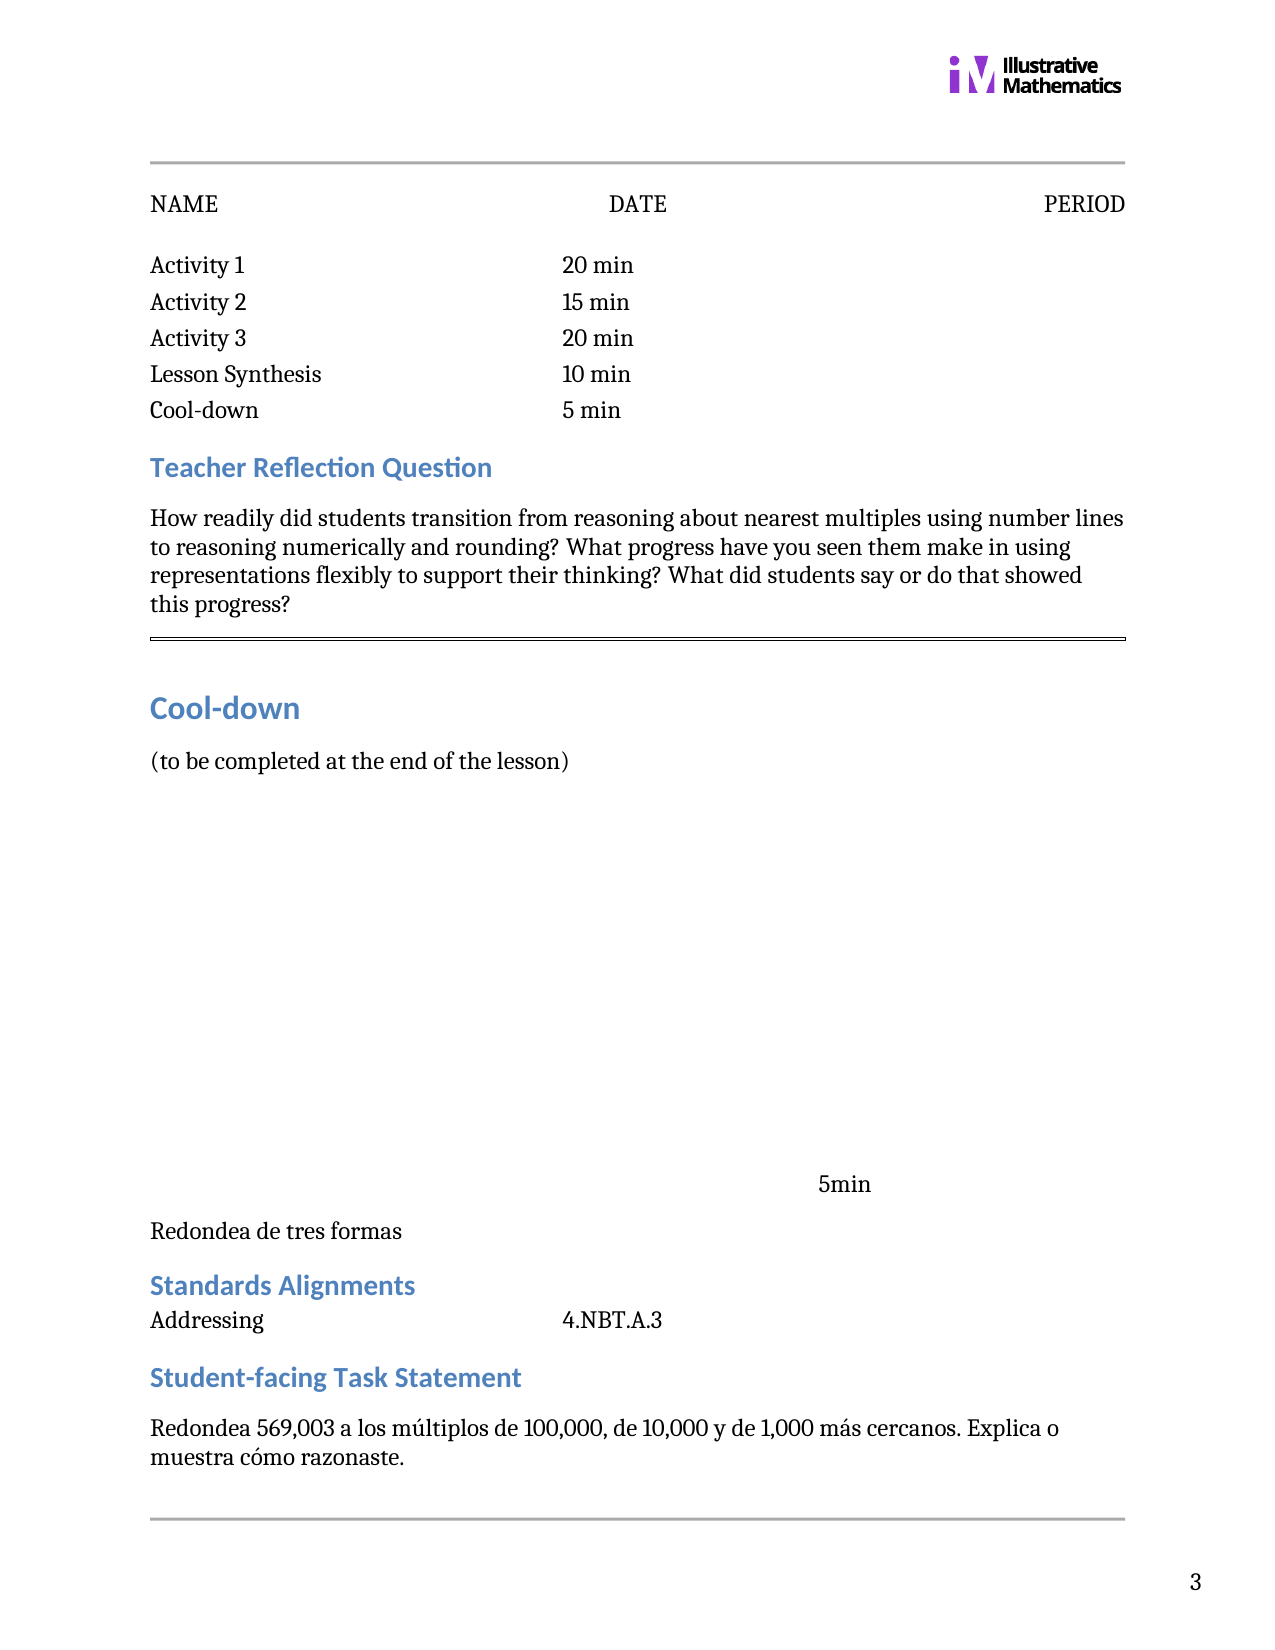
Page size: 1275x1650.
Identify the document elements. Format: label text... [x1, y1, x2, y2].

table_cell 5 min [551, 393, 964, 429]
table_cell 15 min [551, 284, 964, 320]
table_cell Activity 3 [139, 320, 551, 356]
subtitle Standards Alignments [150, 1267, 1125, 1302]
text How readily did students transition from reasoning about nearest multiples using number lines to reasoning numerically and rounding? What progress have you seen them make in using representations flexibly to support their thinking? What did students say or do that showed this progress? [150, 504, 1125, 619]
table_header 4.NBT.A.3 [551, 1303, 964, 1339]
table_cell Activity 2 [139, 284, 551, 320]
picture [949, 55, 1121, 93]
subtitle Teacher Reflection Question [150, 449, 1125, 485]
table_cell Cool-down [139, 393, 551, 429]
table_header Addressing [139, 1303, 551, 1339]
table_cell 10 min [551, 356, 964, 392]
text Redondea 569,003 a los múltiplos de 100,000, de 10,000 y de 1,000 más cercanos. Explica o muestra cómo razonaste. [150, 1414, 1125, 1471]
text (to be completed at the end of the lesson) 5min [150, 747, 1125, 1198]
subtitle Student-facing Task Statement [150, 1359, 1125, 1395]
text Redondea de tres formas [150, 1217, 1125, 1246]
table_cell Activity 1 [139, 248, 551, 284]
table_cell 20 min [551, 320, 964, 356]
subtitle Cool-down [150, 687, 1125, 728]
table_cell Lesson Synthesis [139, 356, 551, 392]
table_cell 20 min [551, 248, 964, 284]
